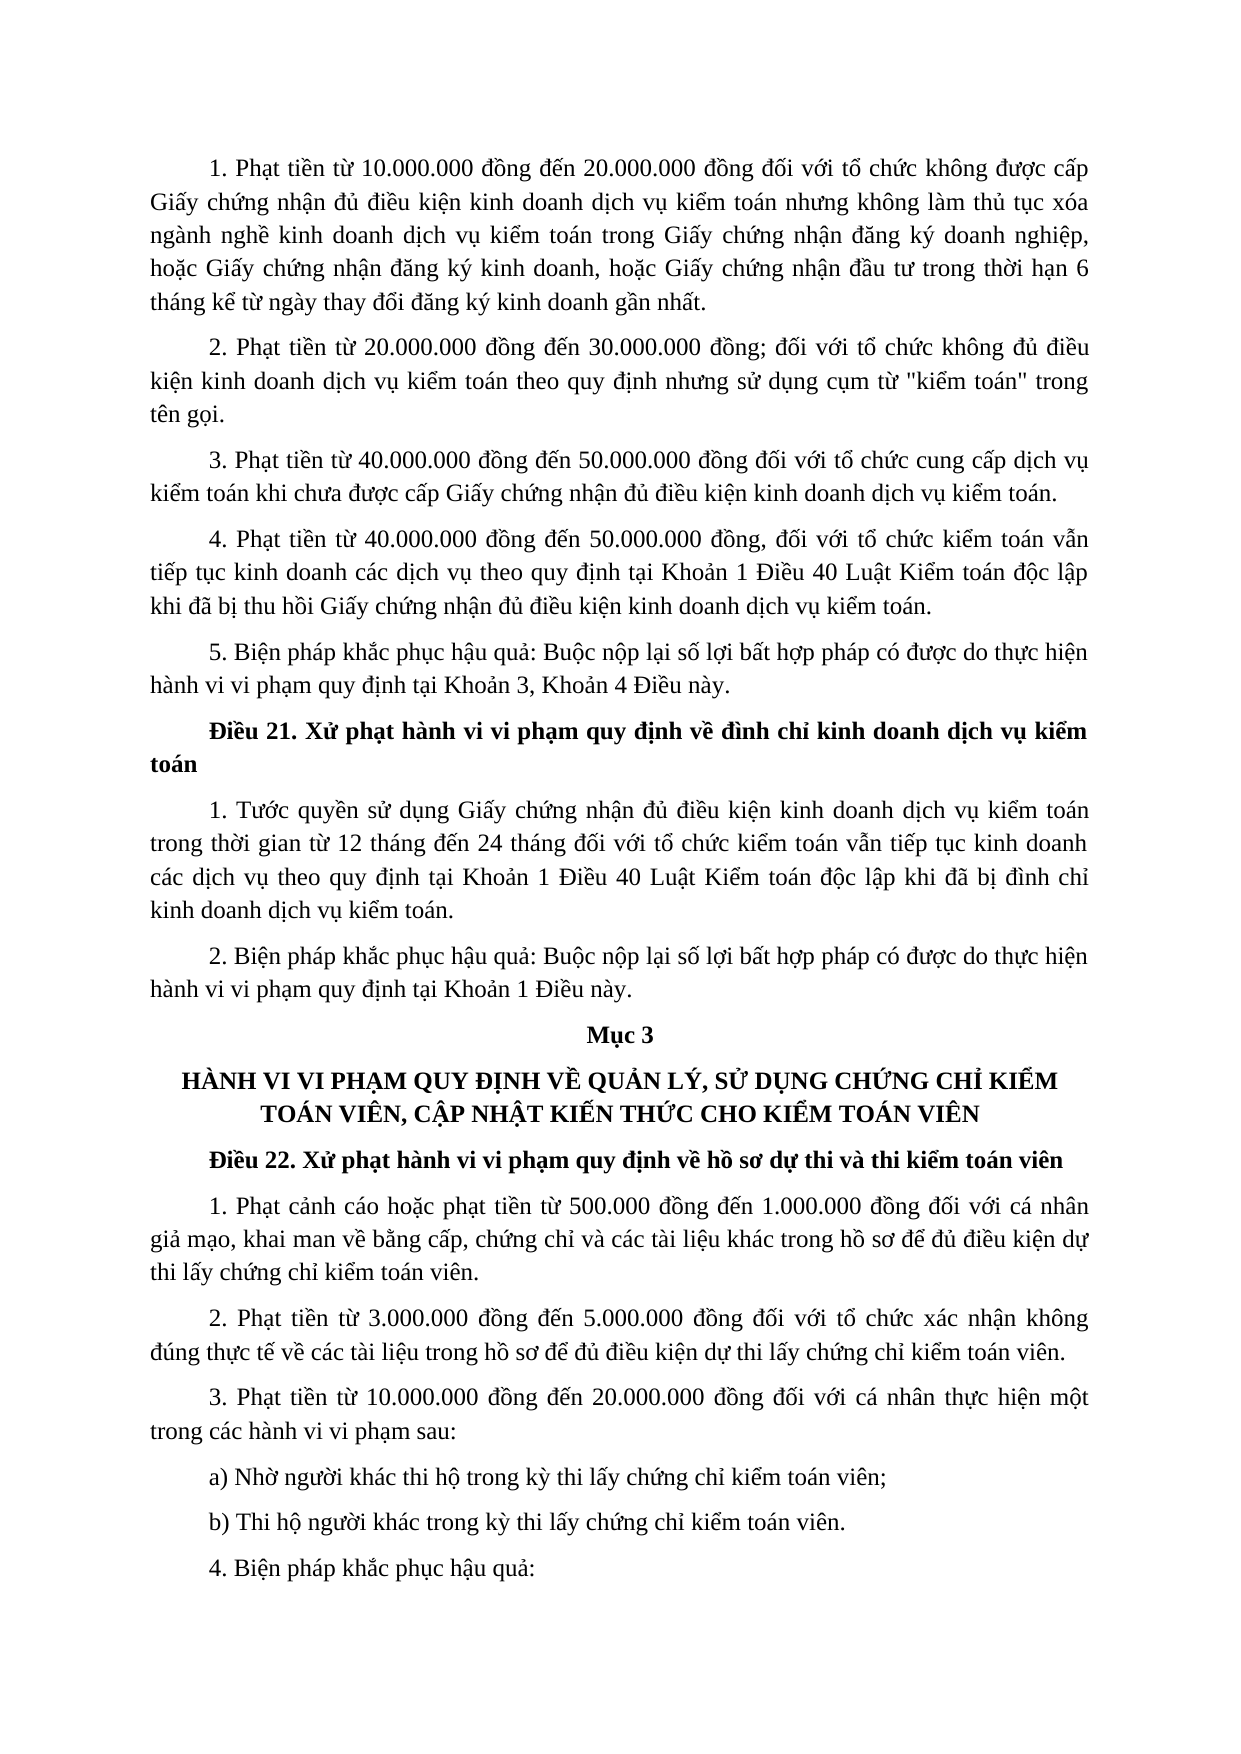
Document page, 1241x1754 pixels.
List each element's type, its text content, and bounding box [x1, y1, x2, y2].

text b) Thi hộ người khác trong kỳ thi lấy chứng chỉ kiểm toán viên. [150, 1504, 1090, 1537]
text 1. Tước quyền sử dụng Giấy chứng nhận đủ điều kiện kinh doanh dịch vụ kiểm toán trong thời gian từ 12 tháng đến 24 tháng đối với tổ chức kiểm toán vẫn tiếp tục kinh doanh các dịch vụ theo quy định tại Khoản 1 Điều 40 Luật Kiểm toán độc lập khi đã bị đình chỉ kinh doanh dịch vụ kiểm toán. [150, 792, 1090, 925]
text Mục 3 [150, 1017, 1090, 1050]
text 2. Biện pháp khắc phục hậu quả: Buộc nộp lại số lợi bất hợp pháp có được do thực hiện hành vi vi phạm quy định tại Khoản 1 Điều này. [150, 937, 1090, 1004]
text 5. Biện pháp khắc phục hậu quả: Buộc nộp lại số lợi bất hợp pháp có được do thực hiện hành vi vi phạm quy định tại Khoản 3, Khoản 4 Điều này. [150, 633, 1090, 700]
text 2. Phạt tiền từ 20.000.000 đồng đến 30.000.000 đồng; đối với tổ chức không đủ điều kiện kinh doanh dịch vụ kiểm toán theo quy định nhưng sử dụng cụm từ "kiểm toán" trong tên gọi. [150, 329, 1090, 429]
text 4. Biện pháp khắc phục hậu quả: [150, 1550, 1090, 1583]
text HÀNH VI VI PHẠM QUY ĐỊNH VỀ QUẢN LÝ, SỬ DỤNG CHỨNG CHỈ KIỂM TOÁN VIÊN, CẬP NHẬT KIẾN THỨC CHO KIỂM TOÁN VIÊN [150, 1062, 1090, 1129]
text 1. Phạt tiền từ 10.000.000 đồng đến 20.000.000 đồng đối với tổ chức không được cấp Giấy chứng nhận đủ điều kiện kinh doanh dịch vụ kiểm toán nhưng không làm thủ tục xóa ngành nghề kinh doanh dịch vụ kiểm toán trong Giấy chứng nhận đăng ký doanh nghiệp, hoặc Giấy chứng nhận đăng ký kinh doanh, hoặc Giấy chứng nhận đầu tư trong thời hạn 6 tháng kể từ ngày thay đổi đăng ký kinh doanh gần nhất. [150, 150, 1090, 317]
text 3. Phạt tiền từ 10.000.000 đồng đến 20.000.000 đồng đối với cá nhân thực hiện một trong các hành vi vi phạm sau: [150, 1379, 1090, 1446]
text 4. Phạt tiền từ 40.000.000 đồng đến 50.000.000 đồng, đối với tổ chức kiểm toán vẫn tiếp tục kinh doanh các dịch vụ theo quy định tại Khoản 1 Điều 40 Luật Kiểm toán độc lập khi đã bị thu hồi Giấy chứng nhận đủ điều kiện kinh doanh dịch vụ kiểm toán. [150, 521, 1090, 621]
text a) Nhờ người khác thi hộ trong kỳ thi lấy chứng chỉ kiểm toán viên; [150, 1458, 1090, 1492]
text 2. Phạt tiền từ 3.000.000 đồng đến 5.000.000 đồng đối với tổ chức xác nhận không đúng thực tế về các tài liệu trong hồ sơ để đủ điều kiện dự thi lấy chứng chỉ kiểm toán viên. [150, 1300, 1090, 1367]
text Điều 21. Xử phạt hành vi vi phạm quy định về đình chỉ kinh doanh dịch vụ kiểm toán [150, 712, 1090, 779]
text 3. Phạt tiền từ 40.000.000 đồng đến 50.000.000 đồng đối với tổ chức cung cấp dịch vụ kiểm toán khi chưa được cấp Giấy chứng nhận đủ điều kiện kinh doanh dịch vụ kiểm toán. [150, 442, 1090, 508]
text Điều 22. Xử phạt hành vi vi phạm quy định về hồ sơ dự thi và thi kiểm toán viên [150, 1142, 1090, 1175]
text 1. Phạt cảnh cáo hoặc phạt tiền từ 500.000 đồng đến 1.000.000 đồng đối với cá nhân giả mạo, khai man về bằng cấp, chứng chỉ và các tài liệu khác trong hồ sơ để đủ điều kiện dự thi lấy chứng chỉ kiểm toán viên. [150, 1187, 1090, 1287]
